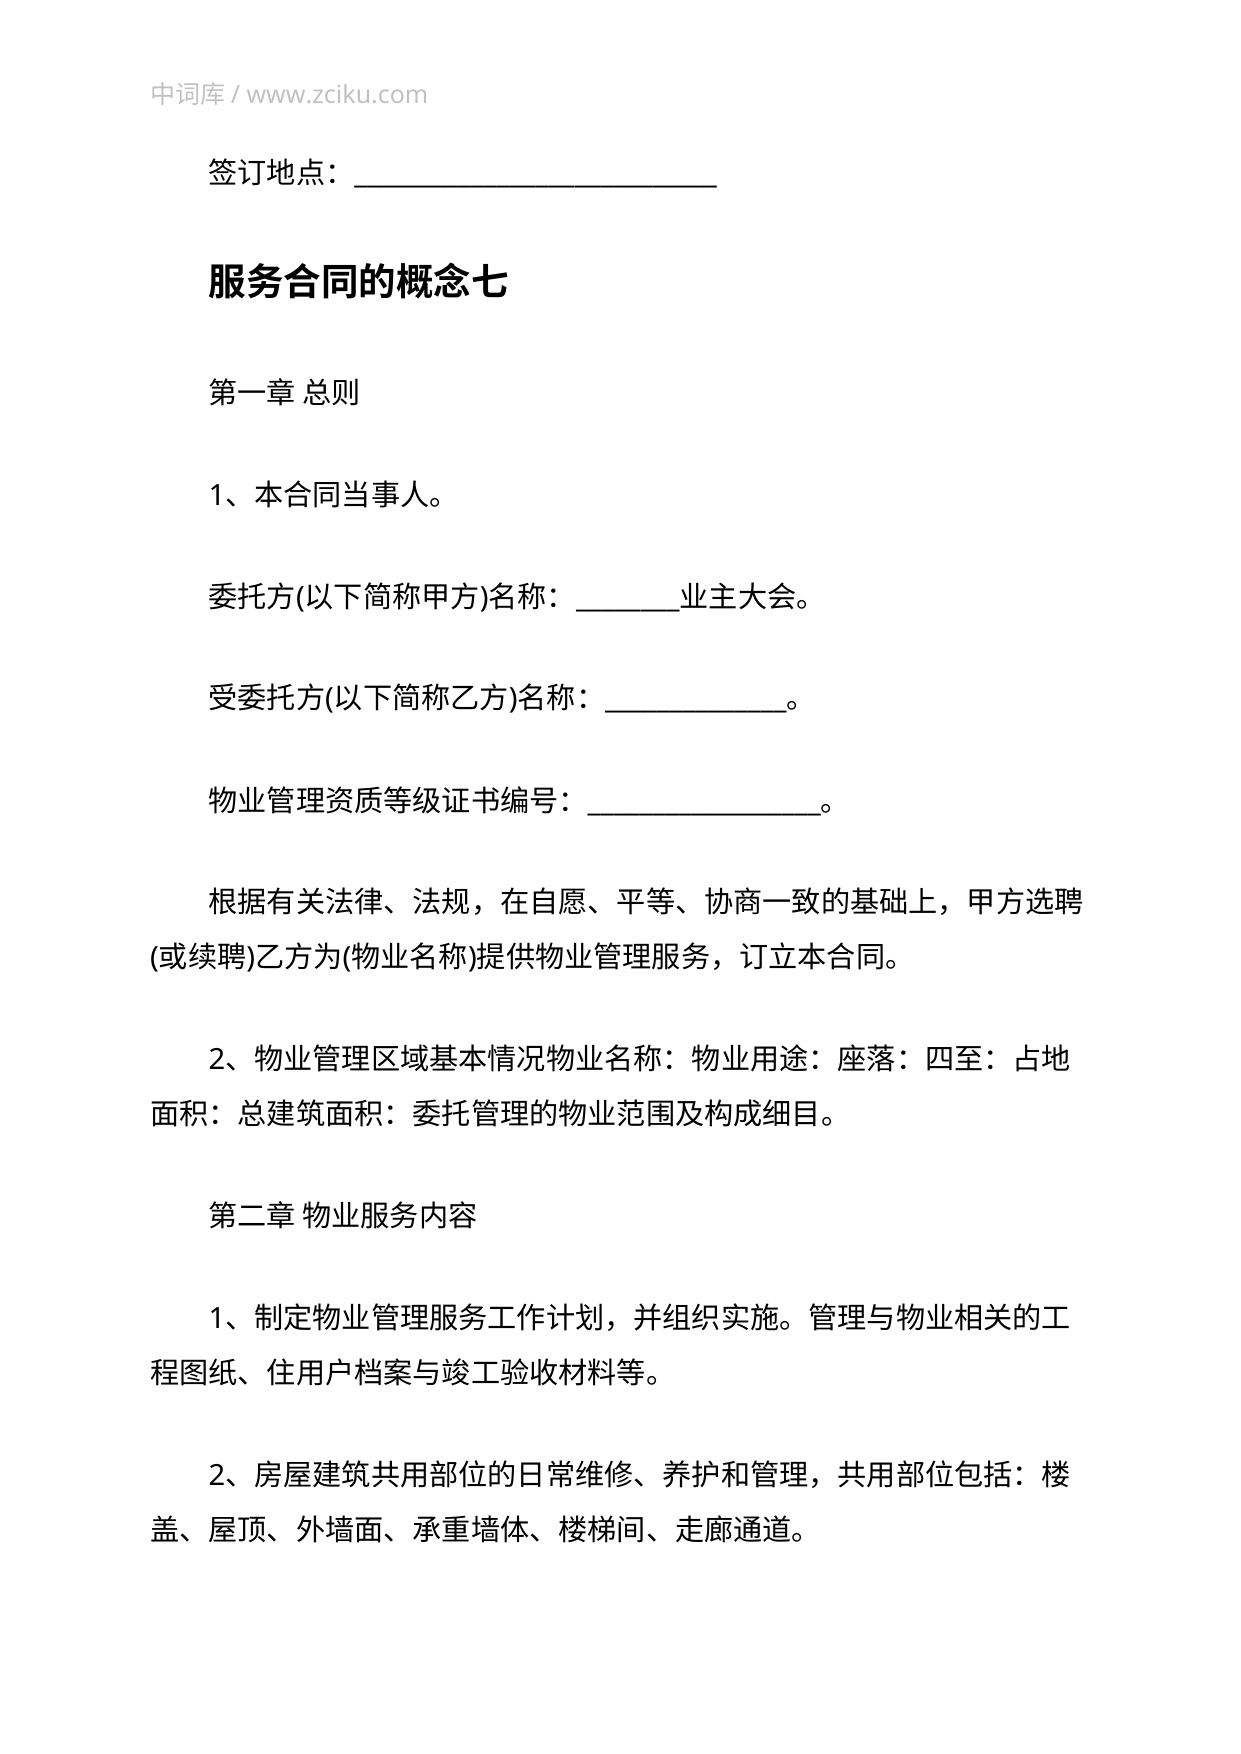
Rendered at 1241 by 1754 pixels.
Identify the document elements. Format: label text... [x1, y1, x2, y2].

text 委托方(以下简称甲方)名称：________业主大会。 [150, 573, 1090, 616]
text 第一章 总则 [150, 369, 1090, 412]
text 服务合同的概念七 [150, 252, 1090, 306]
text 2、物业管理区域基本情况物业名称：物业用途：座落：四至：占地面积：总建筑面积：委托管理的物业范围及构成细目。 [150, 1036, 1090, 1133]
text 根据有关法律、法规，在自愿、平等、协商一致的基础上，甲方选聘(或续聘)乙方为(物业名称)提供物业管理服务，订立本合同。 [150, 879, 1090, 976]
text 2、房屋建筑共用部位的日常维修、养护和管理，共用部位包括：楼盖、屋顶、外墙面、承重墙体、楼梯间、走廊通道。 [150, 1451, 1090, 1548]
text 签订地点：____________________________ [150, 150, 1090, 192]
text 受委托方(以下简称乙方)名称：______________。 [150, 675, 1090, 717]
text 第二章 物业服务内容 [150, 1193, 1090, 1235]
text 1、制定物业管理服务工作计划，并组织实施。管理与物业相关的工程图纸、住用户档案与竣工验收材料等。 [150, 1294, 1090, 1392]
text 物业管理资质等级证书编号：__________________。 [150, 777, 1090, 819]
text 1、本合同当事人。 [150, 471, 1090, 513]
